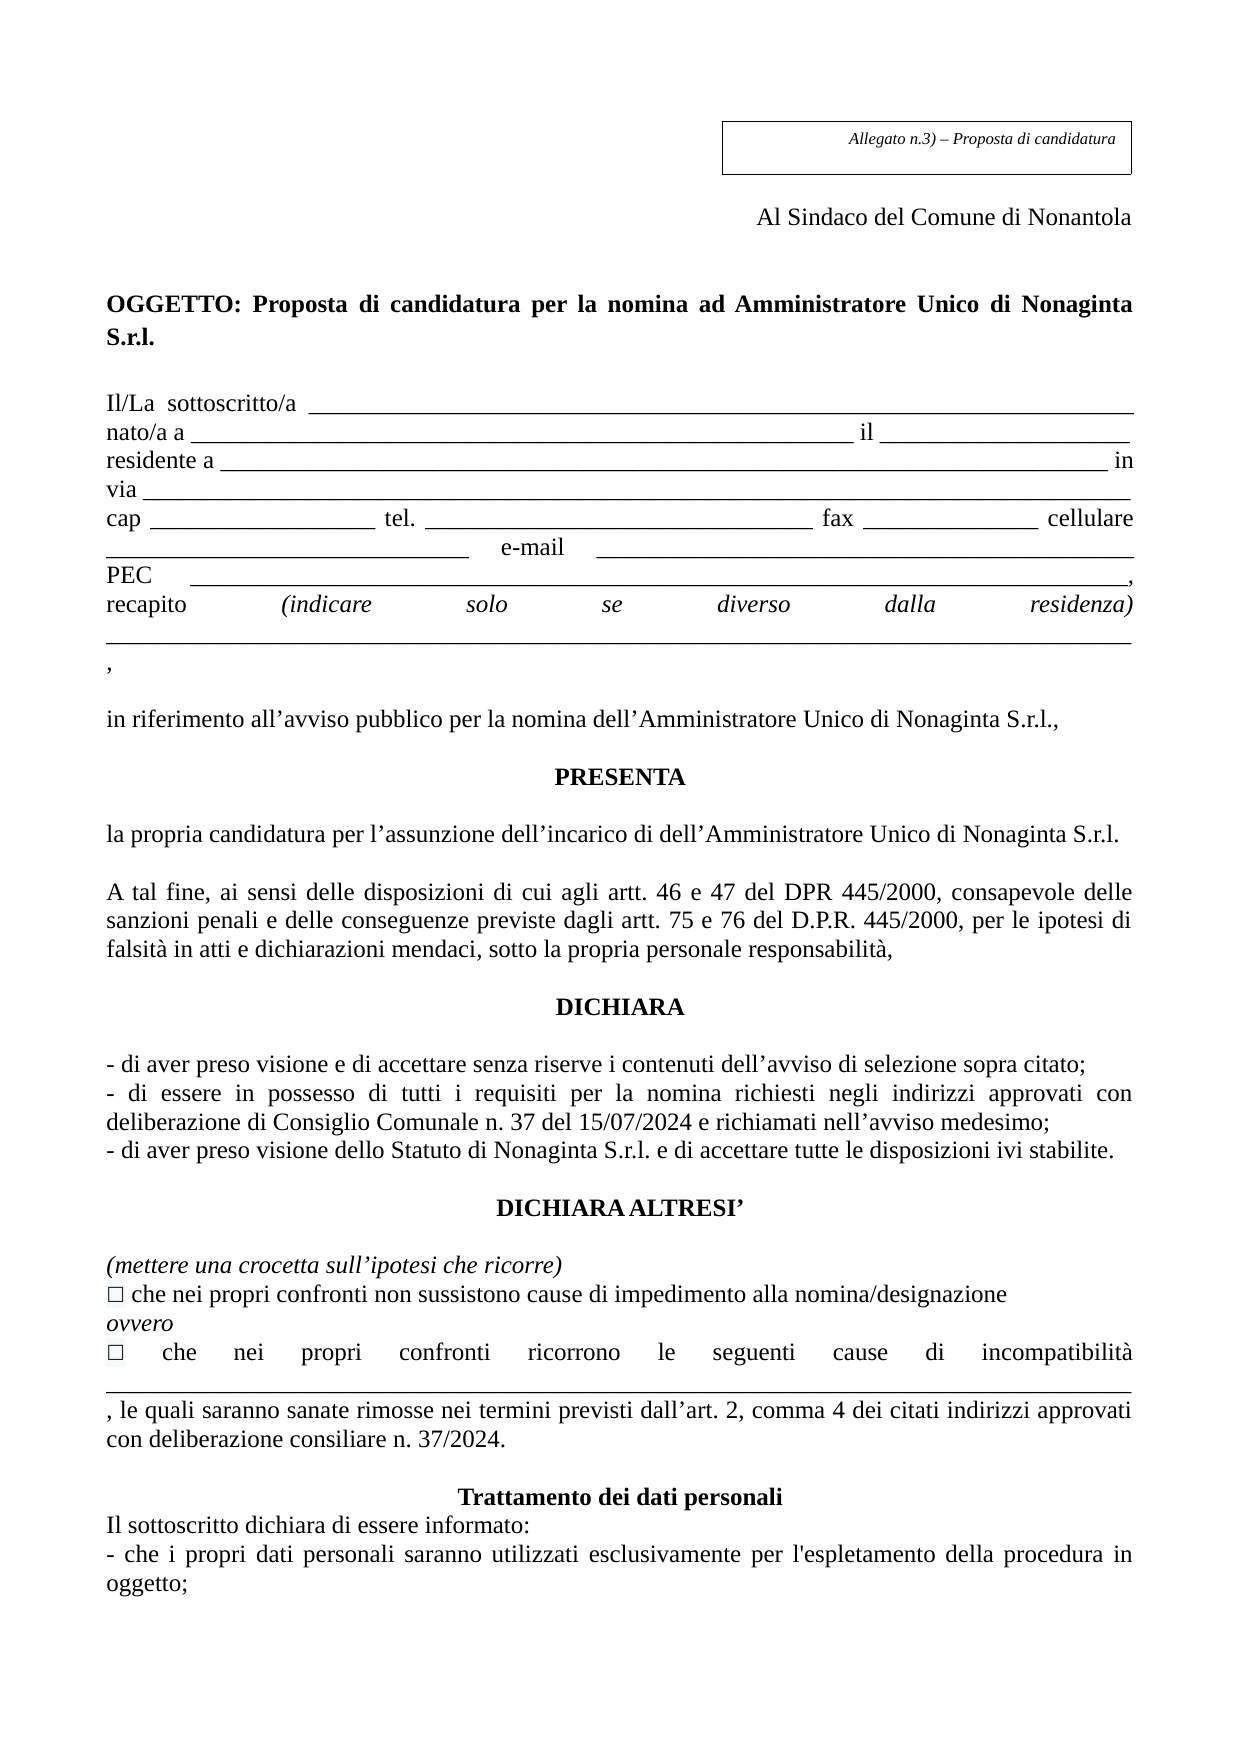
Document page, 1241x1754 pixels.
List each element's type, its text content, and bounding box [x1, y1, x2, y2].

text la propria candidatura per l’assunzione dell’incarico di dell’Amministratore Unico di Nonaginta S.r.l. [106, 819, 1134, 848]
text Trattamento dei dati personali [106, 1482, 1134, 1511]
text - di aver preso visione dello Statuto di Nonaginta S.r.l. e di accettare tutte le disposizioni ivi stabilite. [106, 1135, 1134, 1164]
text A tal fine, ai sensi delle disposizioni di cui agli artt. 46 e 47 del DPR 445/2000, consapevole delle sanzioni penali e delle conseguenze previste dagli artt. 75 e 76 del D.P.R. 445/2000, per le ipotesi di falsità in atti e dichiarazioni mendaci, sotto la propria personale responsabilità, [106, 877, 1134, 963]
text in riferimento all’avviso pubblico per la nomina dell’Amministratore Unico di Nonaginta S.r.l., [106, 704, 1134, 733]
text Il/La sottoscritto/a __________________________________________________________________ nato/a a _____________________________________________________ il ____________________ [106, 388, 1134, 445]
text PRESENTA [106, 762, 1134, 790]
text - di essere in possesso di tutti i requisiti per la nomina richiesti negli indirizzi approvati con deliberazione di Consiglio Comunale n. 37 del 15/07/2024 e richiamati nell’avviso medesimo; [106, 1078, 1134, 1135]
text DICHIARA [106, 992, 1134, 1020]
text - di aver preso visione e di accettare senza riserve i contenuti dell’avviso di selezione sopra citato; [106, 1049, 1134, 1078]
text ovvero [106, 1308, 1134, 1337]
text OGGETTO: Proposta di candidatura per la nomina ad Amministratore Unico di Nonaginta S.r.l. [106, 289, 1134, 351]
text cap __________________ tel. _______________________________ fax ______________ cellulare _____________________________ e-mail ___________________________________________ PEC ___________________________________________________________________________, recapito (indicare solo se diverso dalla residenza) __________________________________________________________________________________, [106, 503, 1134, 675]
text Il sottoscritto dichiara di essere informato: [106, 1511, 1134, 1539]
text DICHIARA ALTRESI’ [106, 1193, 1134, 1222]
text ☐ che nei propri confronti ricorrono le seguenti cause di incompatibilità __________________________________________________________________________________, le quali saranno sanate rimosse nei termini previsti dall’art. 2, comma 4 dei citati indirizzi approvati con deliberazione consiliare n. 37/2024. [106, 1337, 1134, 1453]
text Al Sindaco del Comune di Nonantola [756, 174, 1134, 231]
text residente a _______________________________________________________________________ in via _______________________________________________________________________________ [106, 445, 1134, 503]
text ☐ che nei propri confronti non sussistono cause di impedimento alla nomina/designazione [106, 1279, 1134, 1308]
text (mettere una crocetta sull’ipotesi che ricorre) [106, 1250, 1134, 1279]
text - che i propri dati personali saranno utilizzati esclusivamente per l'espletamento della procedura in oggetto; [106, 1539, 1134, 1597]
